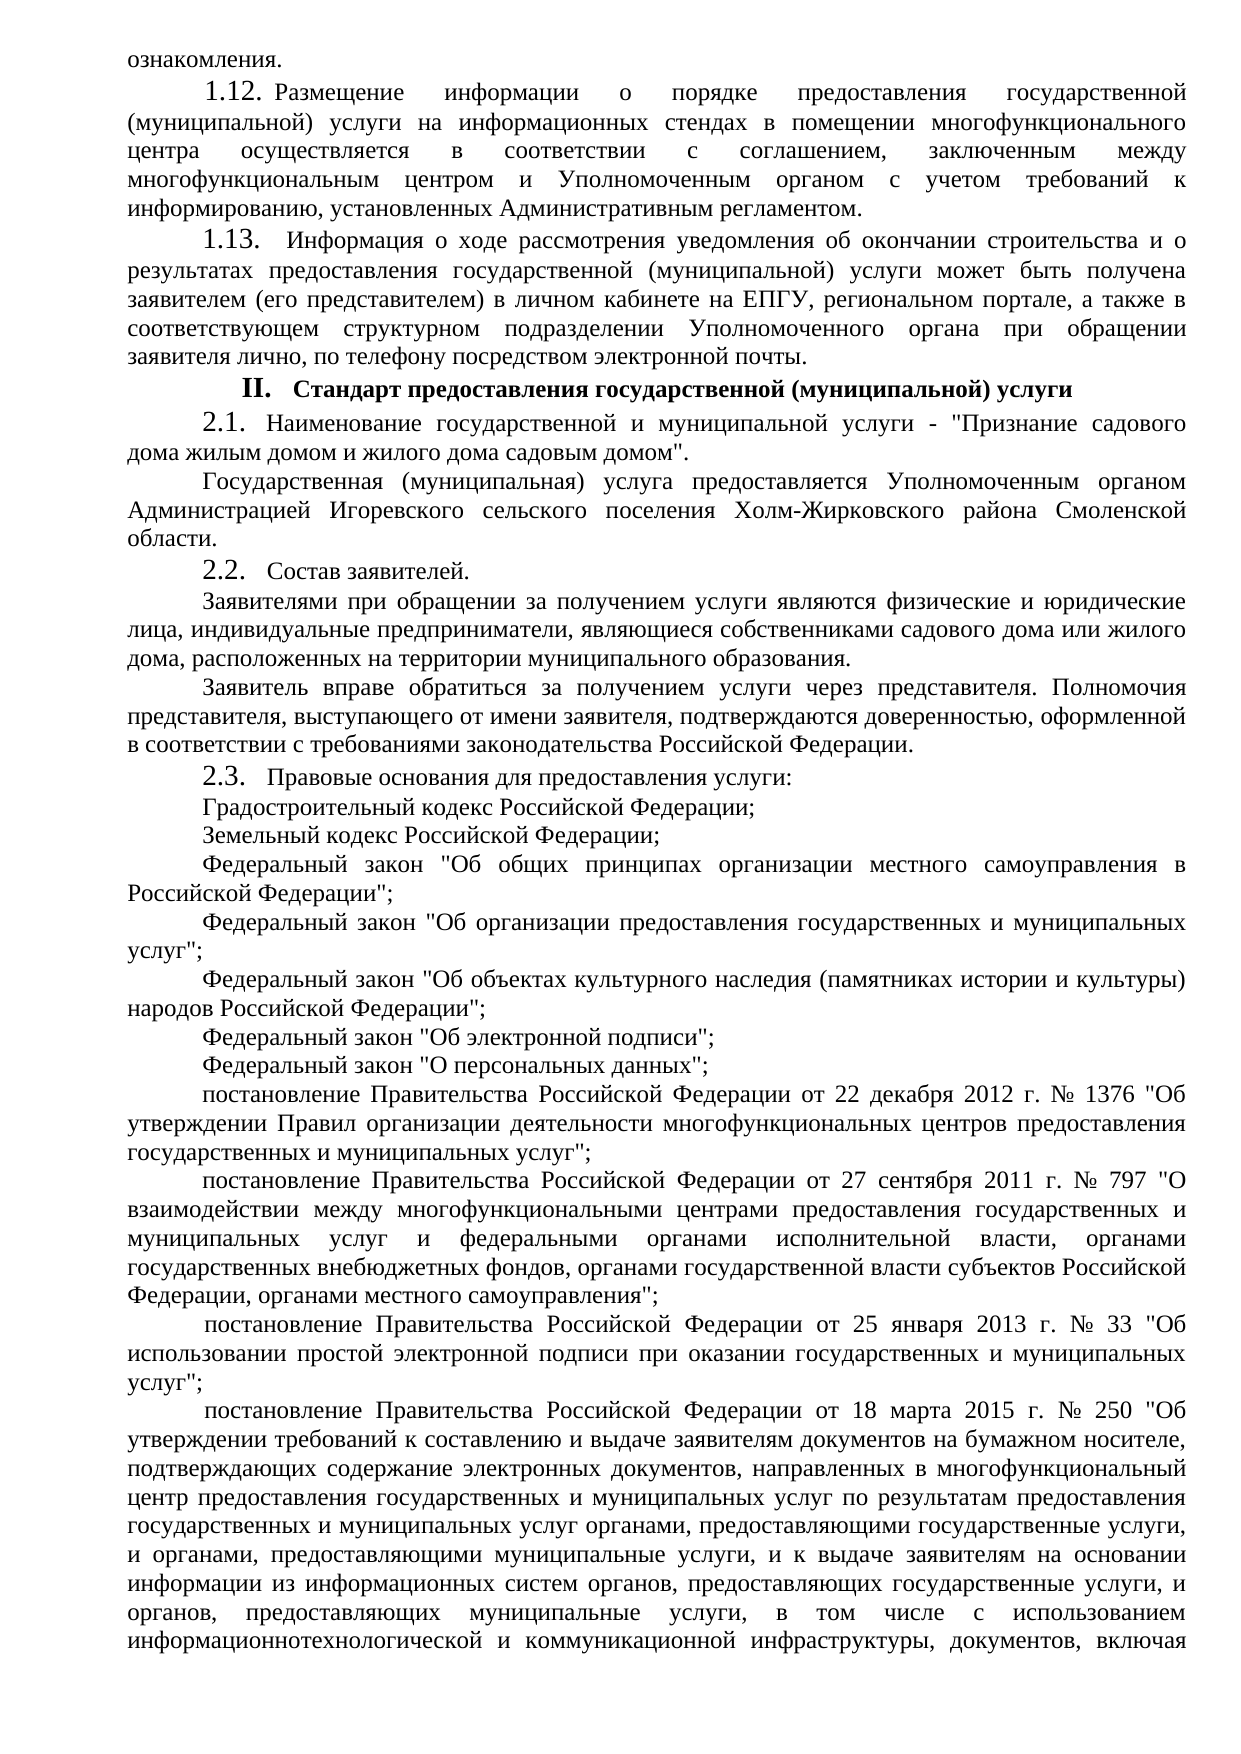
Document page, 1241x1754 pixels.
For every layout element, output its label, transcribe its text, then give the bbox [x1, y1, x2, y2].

text Федеральный закон "О персональных данных"; [127, 1051, 1187, 1079]
text Федеральный закон "Об организации предоставления государственных и муниципальных услуг"; [127, 907, 1187, 964]
text постановление Правительства Российской Федерации от 27 сентября 2011 г. № 797 "О взаимодействии между многофункциональными центрами предоставления государственных и муниципальных услуг и федеральными органами исполнительной власти, органами государственных внебюджетных фондов, органами государственной власти субъектов Российской Федерации, органами местного самоуправления"; [127, 1166, 1187, 1309]
list Информация о ходе рассмотрения уведомления об окончании строительства и о результатах предоставления государственной (муниципальной) услуги может быть получена заявителем (его представителем) в личном кабинете на ЕПГУ, региональном портале, а также в соответствующем структурном подразделении Уполномоченного органа при обращении заявителя лично, по телефону посредством электронной почты. [127, 222, 1187, 370]
list Наименование государственной и муниципальной услуги - "Признание садового дома жилым домом и жилого дома садовым домом". [127, 404, 1187, 466]
text Заявителями при обращении за получением услуги являются физические и юридические лица, индивидуальные предприниматели, являющиеся собственниками садового дома или жилого дома, расположенных на территории муниципального образования. [127, 586, 1187, 672]
text Градостроительный кодекс Российской Федерации; [127, 792, 1187, 821]
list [127, 44, 1187, 73]
text Федеральный закон "Об общих принципах организации местного самоуправления в Российской Федерации"; [127, 849, 1187, 907]
text Заявитель вправе обратиться за получением услуги через представителя. Полномочия представителя, выступающего от имени заявителя, подтверждаются доверенностью, оформленной в соответствии с требованиями законодательства Российской Федерации. [127, 672, 1187, 758]
text Государственная (муниципальная) услуга предоставляется Уполномоченным органом Администрацией Игоревского сельского поселения Холм-Жирковского района Смоленской области. [127, 466, 1187, 552]
text Федеральный закон "Об электронной подписи"; [127, 1022, 1187, 1051]
text постановление Правительства Российской Федерации от 25 января 2013 г. № 33 "Об использовании простой электронной подписи при оказании государственных и муниципальных услуг"; [127, 1309, 1187, 1396]
list Состав заявителей. [127, 552, 1187, 586]
text Федеральный закон "Об объектах культурного наследия (памятниках истории и культуры) народов Российской Федерации"; [127, 964, 1187, 1022]
text Земельный кодекс Российской Федерации; [127, 821, 1187, 849]
list Размещение информации о порядке предоставления государственной (муниципальной) услуги на информационных стендах в помещении многофункционального центра осуществляется в соответствии с соглашением, заключенным между многофункциональным центром и Уполномоченным органом с учетом требований к информированию, установленных Административным регламентом. [127, 73, 1187, 222]
text постановление Правительства Российской Федерации от 22 декабря 2012 г. № 1376 "Об утверждении Правил организации деятельности многофункциональных центров предоставления государственных и муниципальных услуг"; [127, 1079, 1187, 1166]
list Правовые основания для предоставления услуги: [127, 758, 1187, 792]
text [127, 1396, 1187, 1654]
list Стандарт предоставления государственной (муниципальной) услуги [127, 370, 1187, 404]
